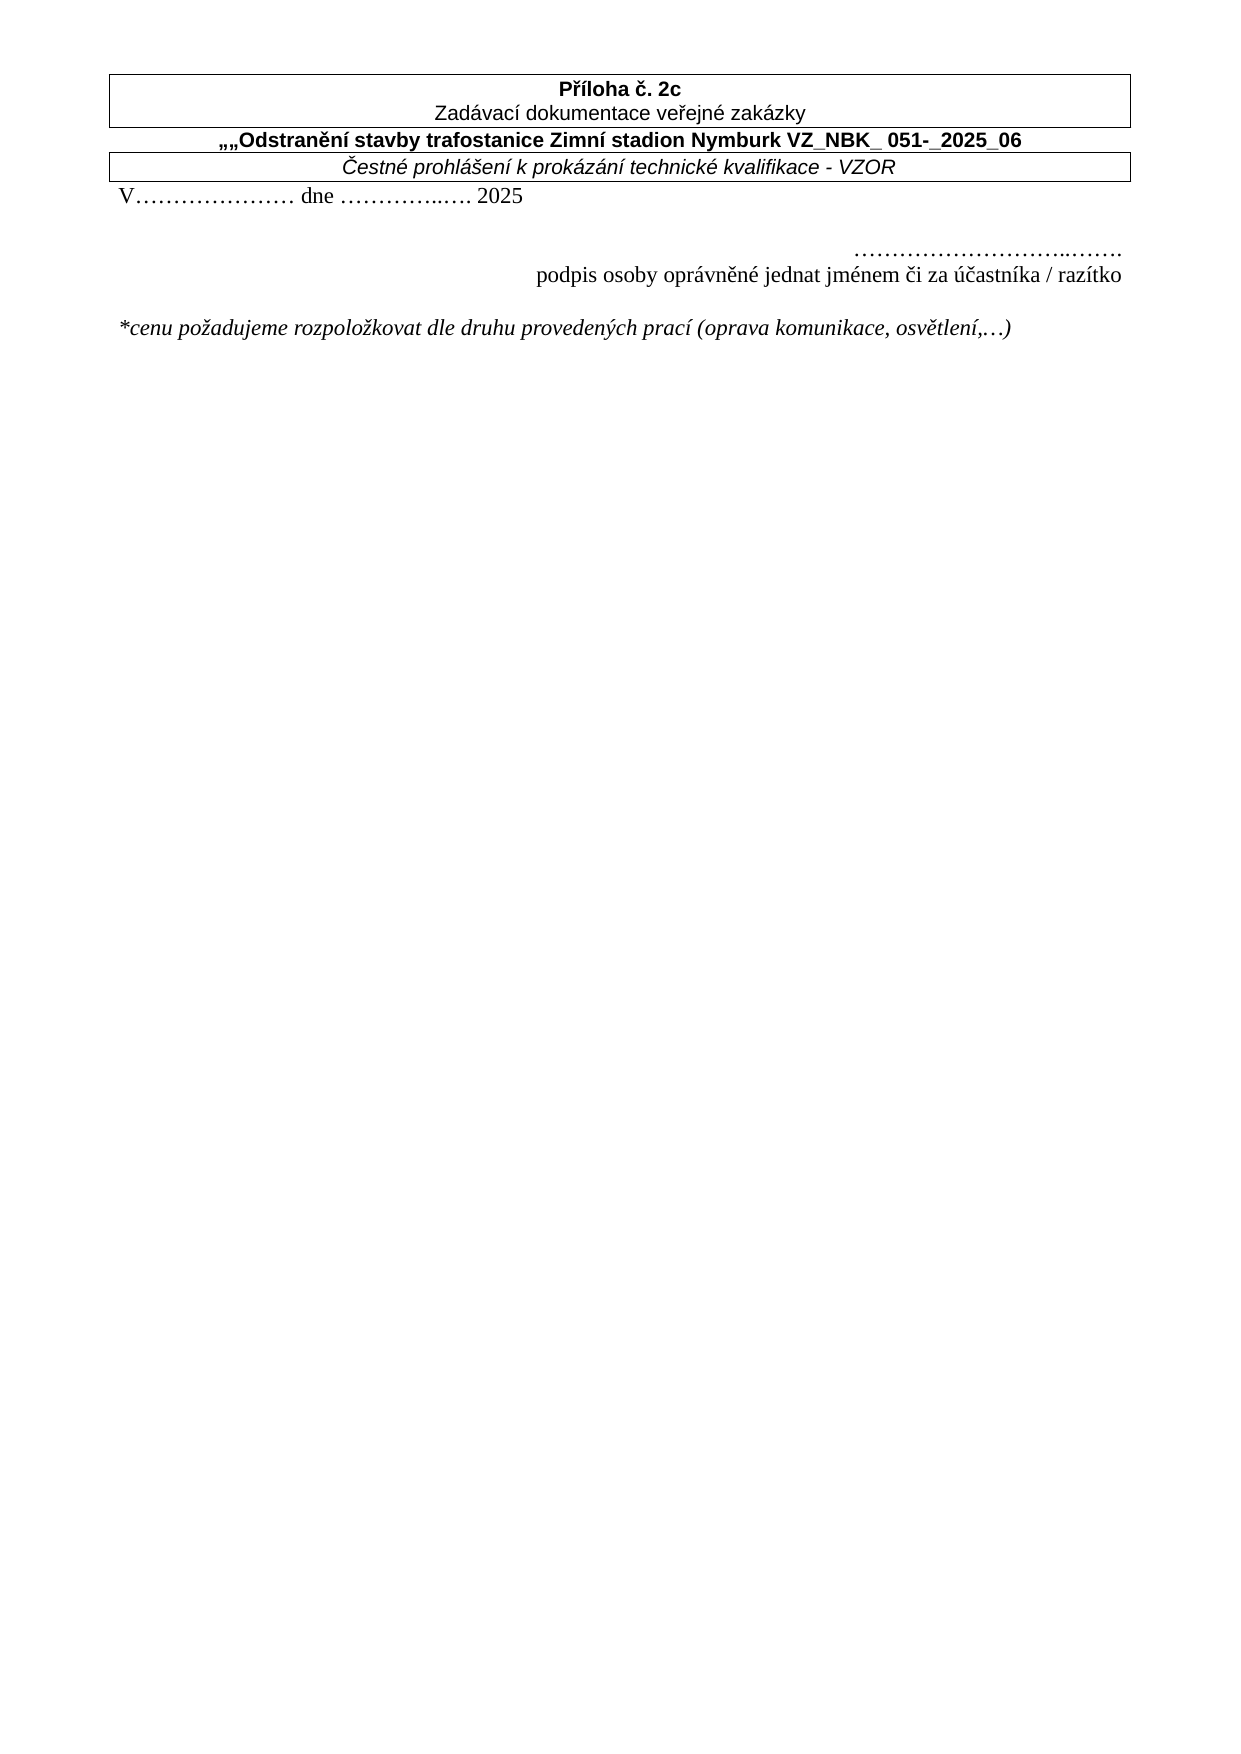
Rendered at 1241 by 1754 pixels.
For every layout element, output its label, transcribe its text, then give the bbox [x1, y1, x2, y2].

text podpis osoby oprávněné jednat jménem či za účastníka / razítko [118, 261, 1122, 288]
text ………………………..……. [118, 235, 1122, 261]
text V………………… dne …………..…. 2025 [118, 182, 1122, 208]
text *cenu požadujeme rozpoložkovat dle druhu provedených prací (oprava komunikace, osvětlení,…) [118, 314, 1122, 340]
